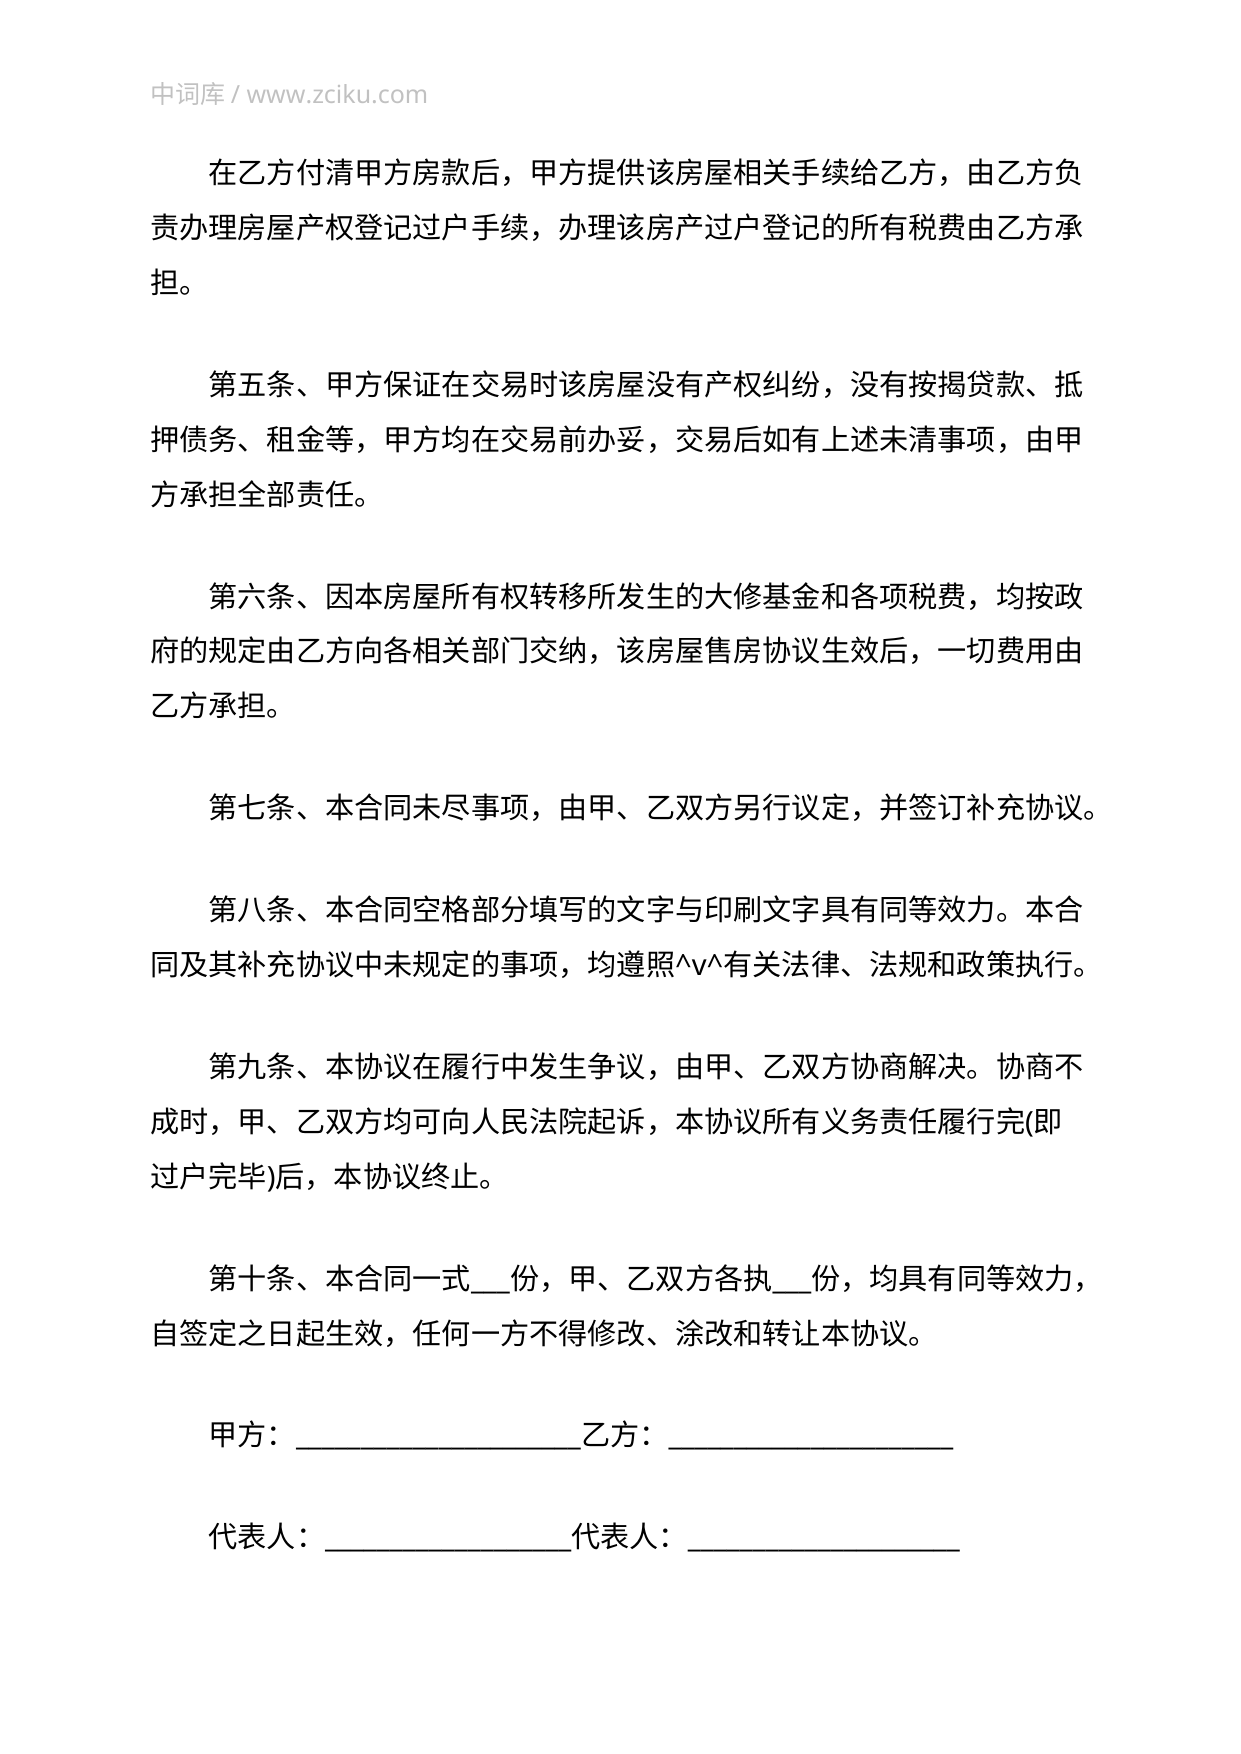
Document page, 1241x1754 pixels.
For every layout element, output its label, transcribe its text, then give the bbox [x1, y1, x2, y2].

text 甲方：______________________乙方：______________________ [150, 1412, 1090, 1454]
text 第九条、本协议在履行中发生争议，由甲、乙双方协商解决。协商不成时，甲、乙双方均可向人民法院起诉，本协议所有义务责任履行完(即过户完毕)后，本协议终止。 [150, 1043, 1090, 1196]
text 第六条、因本房屋所有权转移所发生的大修基金和各项税费，均按政府的规定由乙方向各相关部门交纳，该房屋售房协议生效后，一切费用由乙方承担。 [150, 573, 1090, 725]
text 在乙方付清甲方房款后，甲方提供该房屋相关手续给乙方，由乙方负责办理房屋产权登记过户手续，办理该房产过户登记的所有税费由乙方承担。 [150, 150, 1090, 302]
text 第七条、本合同未尽事项，由甲、乙双方另行议定，并签订补充协议。 [150, 785, 1090, 827]
text 第八条、本合同空格部分填写的文字与印刷文字具有同等效力。本合同及其补充协议中未规定的事项，均遵照^v^有关法律、法规和政策执行。 [150, 886, 1090, 984]
text 代表人：___________________代表人：_____________________ [150, 1514, 1090, 1556]
text 第十条、本合同一式___份，甲、乙双方各执___份，均具有同等效力，自签定之日起生效，任何一方不得修改、涂改和转让本协议。 [150, 1255, 1090, 1352]
text 第五条、甲方保证在交易时该房屋没有产权纠纷，没有按揭贷款、抵押债务、租金等，甲方均在交易前办妥，交易后如有上述未清事项，由甲方承担全部责任。 [150, 362, 1090, 514]
